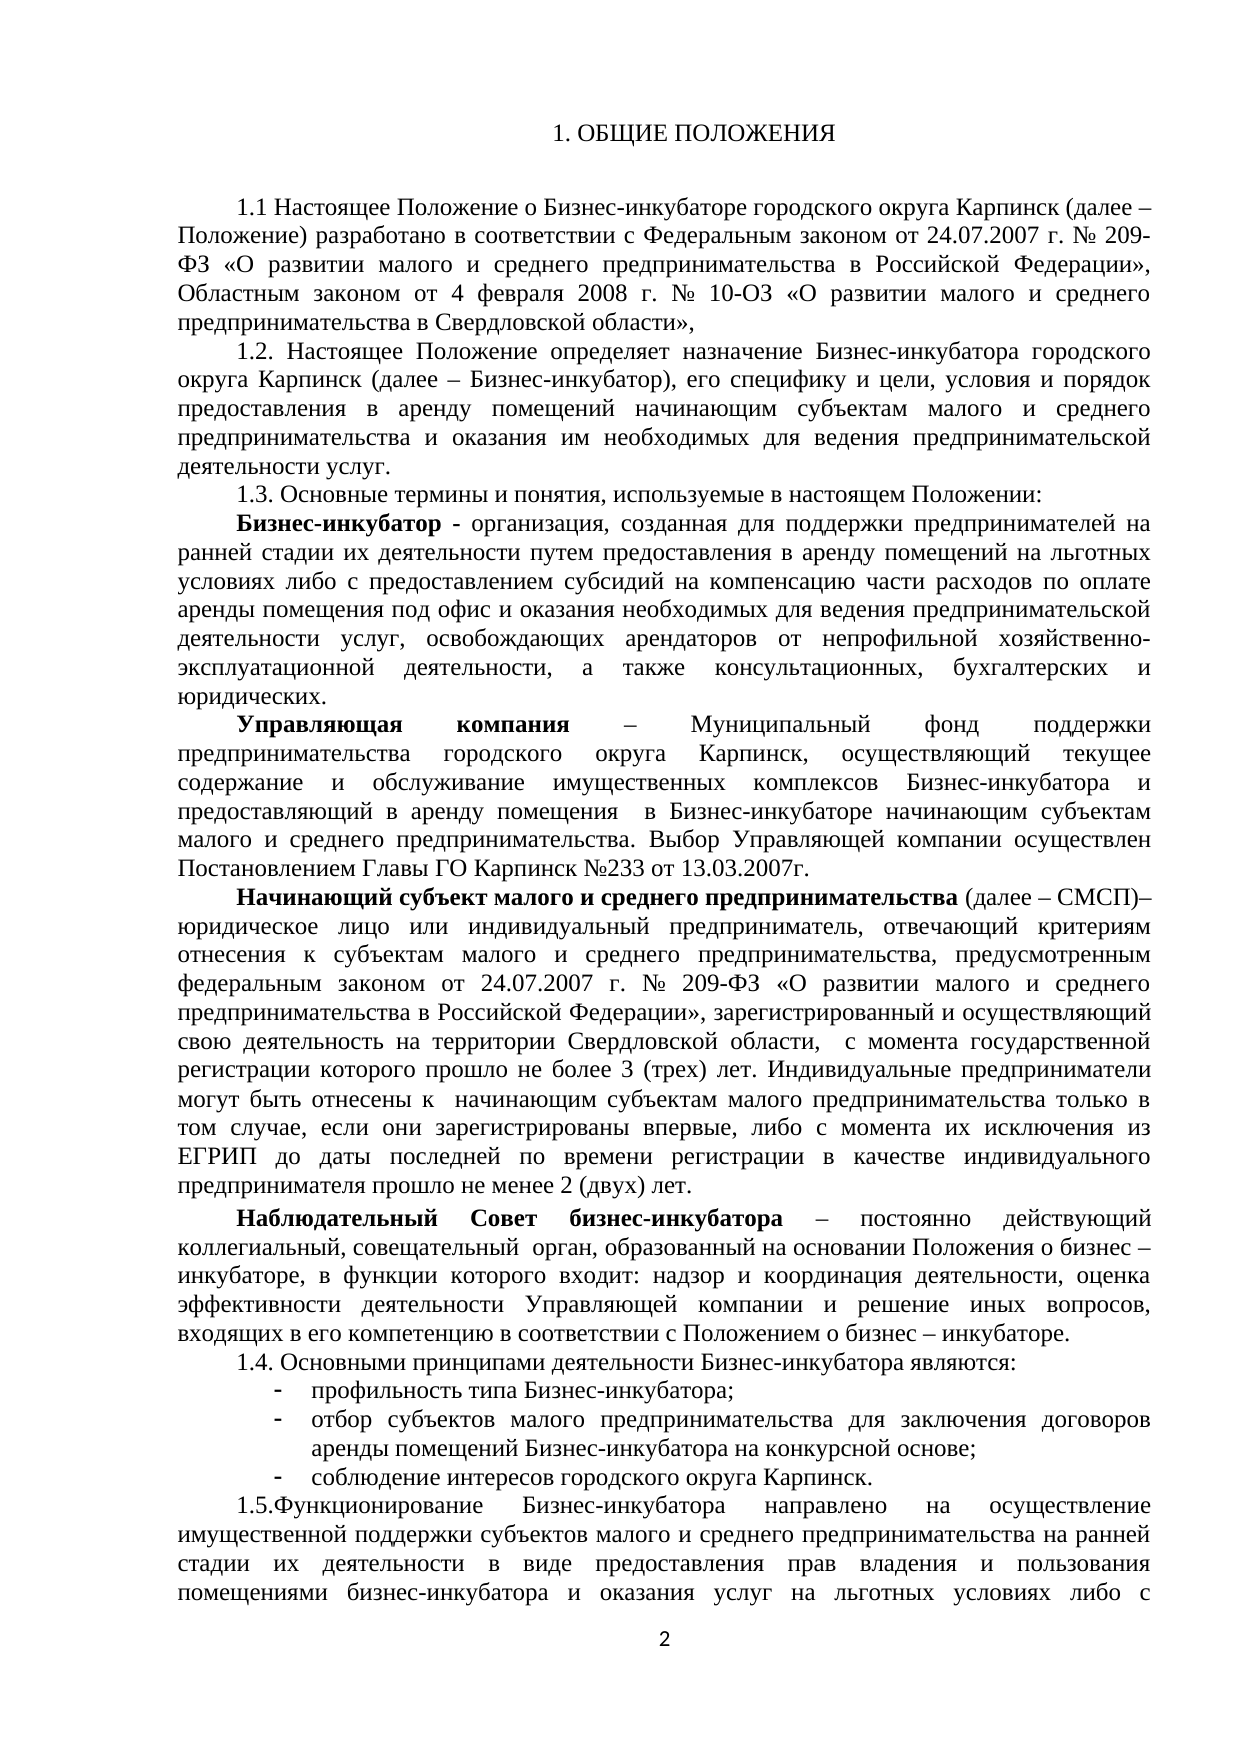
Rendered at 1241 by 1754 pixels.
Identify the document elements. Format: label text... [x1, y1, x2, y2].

text Бизнес-инкубатор - организация, созданная для поддержки предпринимателей на ранней стадии их деятельности путем предоставления в аренду помещений на льготных условиях либо с предоставлением субсидий на компенсацию части расходов по оплате аренды помещения под офис и оказания необходимых для ведения предпринимательской деятельности услуг, освобождающих арендаторов от непрофильной хозяйственно-эксплуатационной деятельности, а также консультационных, бухгалтерских и юридических. [177, 508, 1152, 709]
text 1.4. Основными принципами деятельности Бизнес-инкубатора являются: [177, 1347, 1152, 1375]
list отбор субъектов малого предпринимательства для заключения договоров аренды помещений Бизнес-инкубатора на конкурсной основе; [274, 1404, 1152, 1462]
text 1. ОБЩИЕ ПОЛОЖЕНИЯ [177, 118, 1152, 147]
text 1.2. Настоящее Положение определяет назначение Бизнес-инкубатора городского округа Карпинск (далее – Бизнес-инкубатор), его специфику и цели, условия и порядок предоставления в аренду помещений начинающим субъектам малого и среднего предпринимательства и оказания им необходимых для ведения предпринимательской деятельности услуг. [177, 336, 1152, 479]
text Наблюдательный Совет бизнес-инкубатора – постоянно действующий коллегиальный, совещательный орган, образованный на основании Положения о бизнес – инкубаторе, в функции которого входит: надзор и координация деятельности, оценка эффективности деятельности Управляющей компании и решение иных вопросов, входящих в его компетенцию в соответствии с Положением о бизнес – инкубаторе. [177, 1203, 1152, 1347]
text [177, 1490, 1152, 1605]
list профильность типа Бизнес-инкубатора; [274, 1375, 1152, 1404]
list соблюдение интересов городского округа Карпинск. [274, 1462, 1152, 1490]
text 1.3. Основные термины и понятия, используемые в настоящем Положении: [177, 479, 1152, 508]
text Начинающий субъект малого и среднего предпринимательства (далее – СМСП)– юридическое лицо или индивидуальный предприниматель, отвечающий критериям отнесения к субъектам малого и среднего предпринимательства, предусмотренным федеральным законом от 24.07.2007 г. № 209-ФЗ «О развитии малого и среднего предпринимательства в Российской Федерации», зарегистрированный и осуществляющий свою деятельность на территории Свердловской области, с момента государственной регистрации которого прошло не более 3 (трех) лет. Индивидуальные предприниматели могут быть отнесены к начинающим субъектам малого предпринимательства только в том случае, если они зарегистрированы впервые, либо с момента их исключения из ЕГРИП до даты последней по времени регистрации в качестве индивидуального предпринимателя прошло не менее 2 (двух) лет. [177, 882, 1152, 1199]
text 1.1 Настоящее Положение о Бизнес-инкубаторе городского округа Карпинск (далее – Положение) разработано в соответствии с Федеральным законом от 24.07.2007 г. № 209-ФЗ «О развитии малого и среднего предпринимательства в Российской Федерации», Областным законом от 4 февраля . № 10-ОЗ «О развитии малого и среднего предпринимательства в Свердловской области», [177, 192, 1152, 336]
text Управляющая компания – Муниципальный фонд поддержки предпринимательства городского округа Карпинск, осуществляющий текущее содержание и обслуживание имущественных комплексов Бизнес-инкубатора и предоставляющий в аренду помещения в Бизнес-инкубаторе начинающим субъектам малого и среднего предпринимательства. Выбор Управляющей компании осуществлен Постановлением Главы ГО Карпинск №233 от 13.03.2007г. [177, 709, 1152, 882]
